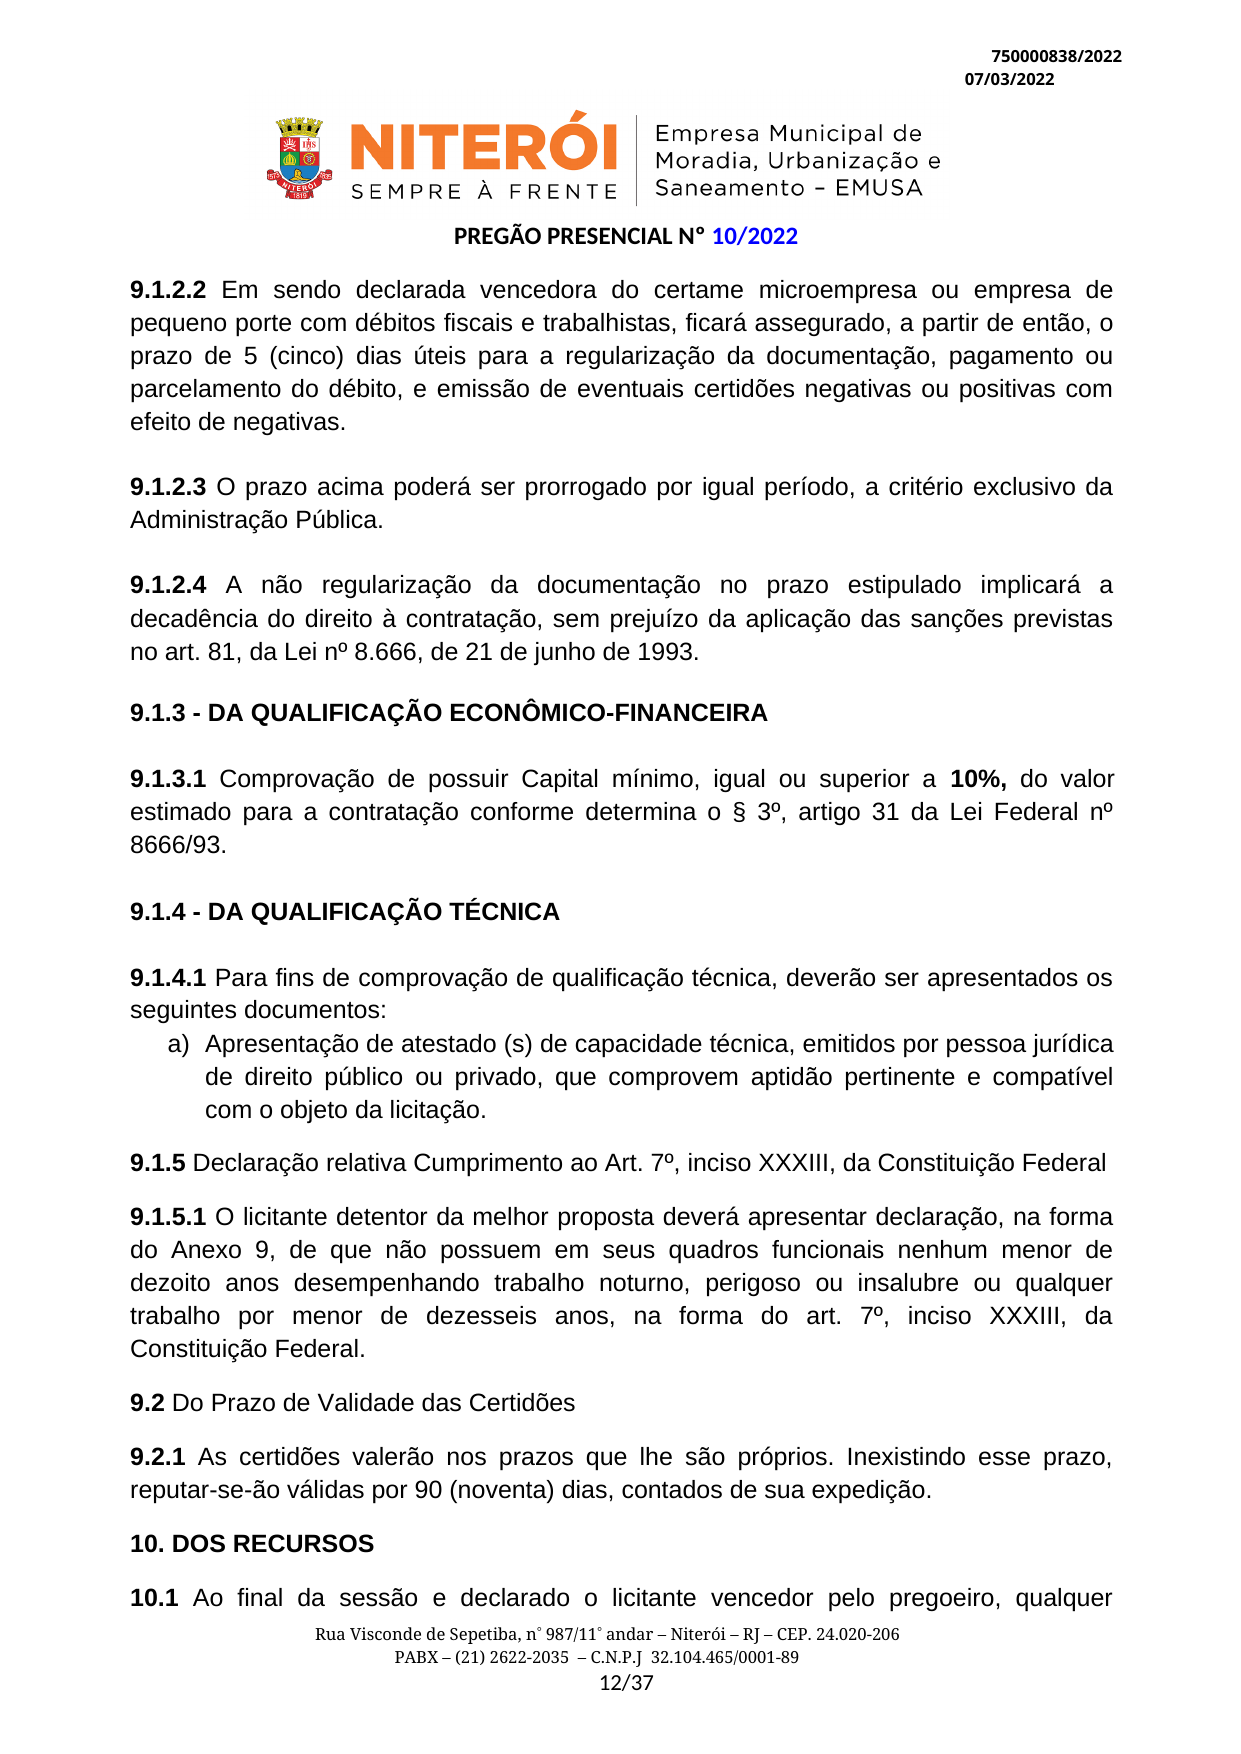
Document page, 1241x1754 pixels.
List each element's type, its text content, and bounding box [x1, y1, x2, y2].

text 9.1.3 - DA QUALIFICAÇÃO ECONÔMICO-FINANCEIRA [130, 698, 1115, 727]
text 9.1.2.2 Em sendo declarada vencedora do certame microempresa ou empresa de pequeno porte com débitos fiscais e trabalhistas, ficará assegurado, a partir de então, o prazo de 5 (cinco) dias úteis para a regularização da documentação, pagamento ou parcelamento do débito, e emissão de eventuais certidões negativas ou positivas com efeito de negativas. [130, 275, 1115, 436]
text 9.1.2.4 A não regularização da documentação no prazo estipulado implicará a decadência do direito à contratação, sem prejuízo da aplicação das sanções previstas no art. 81, da Lei nº 8.666, de 21 de junho de 1993. [130, 571, 1115, 665]
text 9.1.4 - DA QUALIFICAÇÃO TÉCNICA [130, 896, 1115, 925]
picture [243, 89, 950, 220]
text 9.1.4.1 Para fins de comprovação de qualificação técnica, deverão ser apresentados os seguintes documentos: [130, 962, 1115, 1024]
text 9.1.5 Declaração relativa Cumprimento ao Art. 7º, inciso XXXIII, da Constituição Federal [130, 1148, 1115, 1177]
text 9.2.1 As certidões valerão nos prazos que lhe são próprios. Inexistindo esse prazo, reputar-se-ão válidas por 90 (noventa) dias, contados de sua expedição. [130, 1442, 1115, 1504]
text 9.2 Do Prazo de Validade das Certidões [130, 1388, 1115, 1417]
list Apresentação de atestado (s) de capacidade técnica, emitidos por pessoa jurídica de direito público ou privado, que comprovem aptidão pertinente e compatível com o objeto da licitação. [167, 1028, 1115, 1123]
text 9.1.3.1 Comprovação de possuir Capital mínimo, igual ou superior a 10%, do valor estimado para a contratação conforme determina o § 3º, artigo 31 da Lei Federal nº 8666/93. [130, 764, 1115, 859]
text 10. DOS RECURSOS [130, 1529, 1115, 1558]
text 9.1.2.3 O prazo acima poderá ser prorrogado por igual período, a critério exclusivo da Administração Pública. [130, 472, 1115, 534]
text 9.1.5.1 O licitante detentor da melhor proposta deverá apresentar declaração, na forma do Anexo 9, de que não possuem em seus quadros funcionais nenhum menor de dezoito anos desempenhando trabalho noturno, perigoso ou insalubre ou qualquer trabalho por menor de dezesseis anos, na forma do art. 7º, inciso XXXIII, da Constituição Federal. [130, 1202, 1115, 1363]
